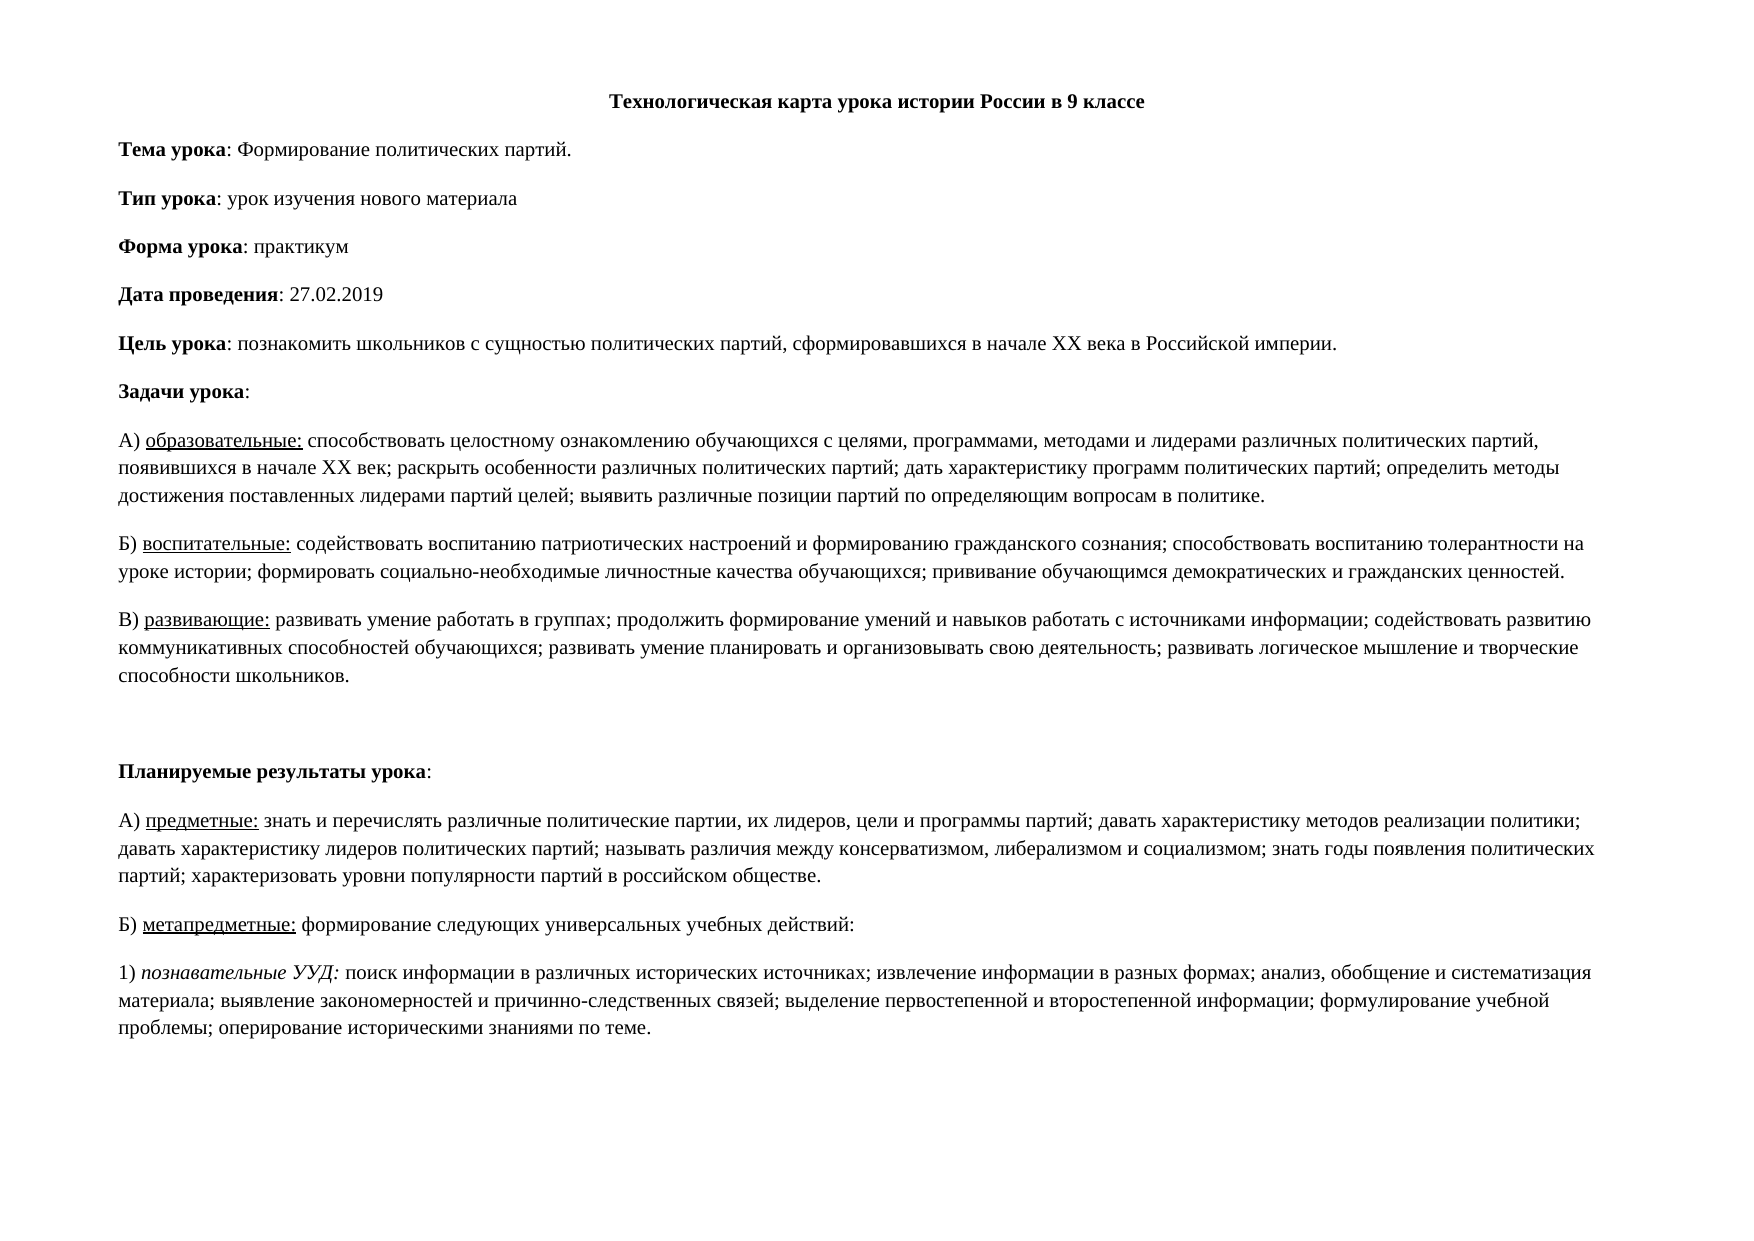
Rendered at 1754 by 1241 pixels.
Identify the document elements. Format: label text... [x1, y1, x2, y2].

text А) образовательные: способствовать целостному ознакомлению обучающихся с целями, программами, методами и лидерами различных политических партий, появившихся в начале ХХ век; раскрыть особенности различных политических партий; дать характеристику программ политических партий; определить методы достижения поставленных лидерами партий целей; выявить различные позиции партий по определяющим вопросам в политике. [118, 428, 1636, 507]
text Форма урока: практикум [118, 234, 1636, 258]
text Б) метапредметные: формирование следующих универсальных учебных действий: [118, 911, 1636, 936]
text Технологическая карта урока истории России в 9 классе [118, 88, 1636, 113]
text Задачи урока: [118, 379, 1636, 403]
text 1) познавательные УУД: поиск информации в различных исторических источниках; извлечение информации в разных формах; анализ, обобщение и систематизация материала; выявление закономерностей и причинно-следственных связей; выделение первостепенной и второстепенной информации; формулирование учебной проблемы; оперирование историческими знаниями по теме. [118, 960, 1636, 1039]
text Тема урока: Формирование политических партий. [118, 137, 1636, 161]
text А) предметные: знать и перечислять различные политические партии, их лидеров, цели и программы партий; давать характеристику методов реализации политики; давать характеристику лидеров политических партий; называть различия между консерватизмом, либерализмом и социализмом; знать годы появления политических партий; характеризовать уровни популярности партий в российском обществе. [118, 808, 1636, 887]
text Дата проведения: 27.02.2019 [118, 282, 1636, 306]
text Цель урока: познакомить школьников с сущностью политических партий, сформировавшихся в начале ХХ века в Российской империи. [118, 331, 1636, 355]
text В) развивающие: развивать умение работать в группах; продолжить формирование умений и навыков работать с источниками информации; содействовать развитию коммуникативных способностей обучающихся; развивать умение планировать и организовывать свою деятельность; развивать логическое мышление и творческие способности школьников. [118, 607, 1636, 687]
text Планируемые результаты урока: [118, 759, 1636, 783]
text Б) воспитательные: содействовать воспитанию патриотических настроений и формированию гражданского сознания; способствовать воспитанию толерантности на уроке истории; формировать социально-необходимые личностные качества обучающихся; прививание обучающимся демократических и гражданских ценностей. [118, 531, 1636, 583]
text Тип урока: урок изучения нового материала [118, 185, 1636, 209]
